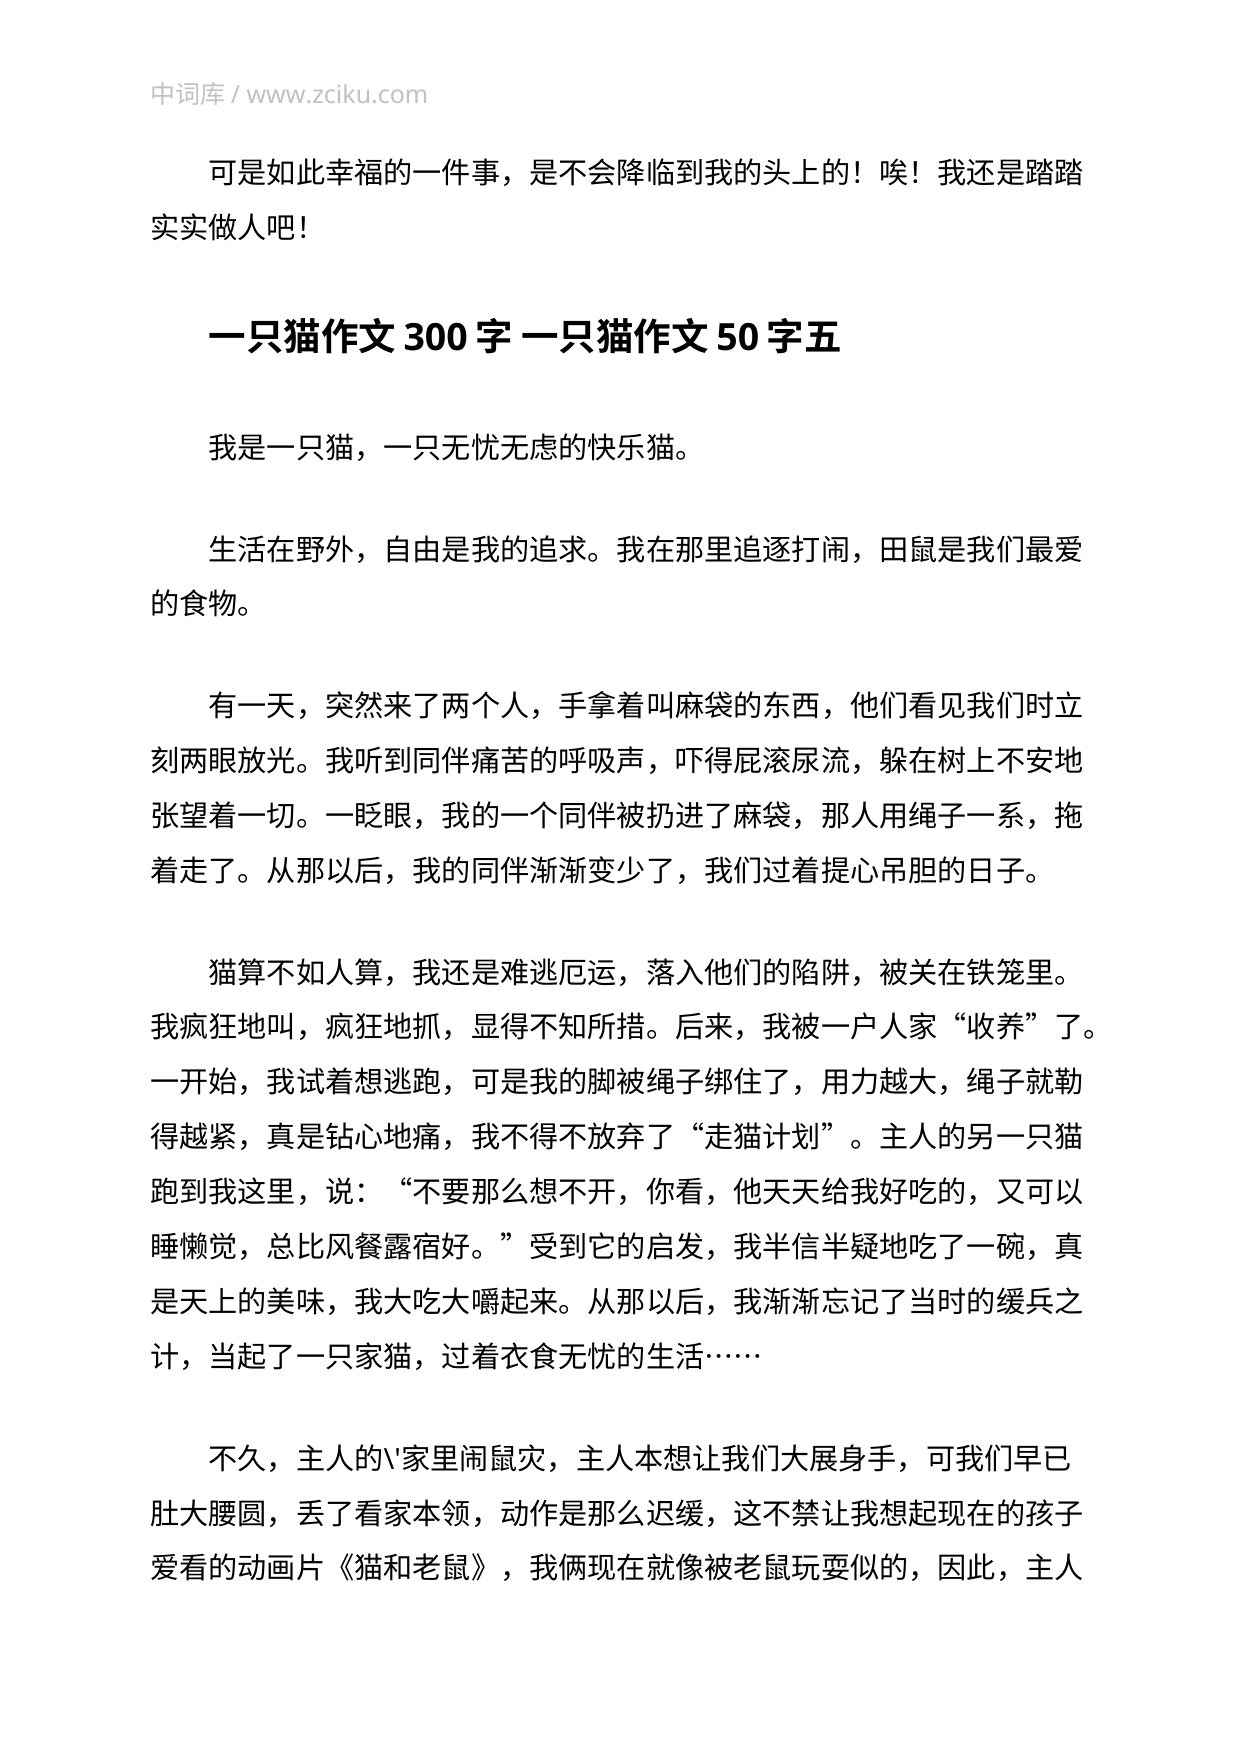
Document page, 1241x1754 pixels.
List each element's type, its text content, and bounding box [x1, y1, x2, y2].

text 生活在野外，自由是我的追求。我在那里追逐打闹，田鼠是我们最爱的食物。 [150, 526, 1090, 623]
text 有一天，突然来了两个人，手拿着叫麻袋的东西，他们看见我们时立刻两眼放光。我听到同伴痛苦的呼吸声，吓得屁滚尿流，躲在树上不安地张望着一切。一眨眼，我的一个同伴被扔进了麻袋，那人用绳子一系，拖着走了。从那以后，我的同伴渐渐变少了，我们过着提心吊胆的日子。 [150, 683, 1090, 890]
text 我是一只猫，一只无忧无虑的快乐猫。 [150, 424, 1090, 467]
text 猫算不如人算，我还是难逃厄运，落入他们的陷阱，被关在铁笼里。我疯狂地叫，疯狂地抓，显得不知所措。后来，我被一户人家“收养”了。一开始，我试着想逃跑，可是我的脚被绳子绑住了，用力越大，绳子就勒得越紧，真是钻心地痛，我不得不放弃了“走猫计划”。主人的另一只猫跑到我这里，说：“不要那么想不开，你看，他天天给我好吃的，又可以睡懒觉，总比风餐露宿好。”受到它的启发，我半信半疑地吃了一碗，真是天上的美味，我大吃大嚼起来。从那以后，我渐渐忘记了当时的缓兵之计，当起了一只家猫，过着衣食无忧的生活…… [150, 949, 1090, 1376]
text 可是如此幸福的一件事，是不会降临到我的头上的！唉！我还是踏踏实实做人吧！ [150, 150, 1090, 247]
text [150, 1435, 1090, 1587]
text 一只猫作文300字 一只猫作文50字五 [150, 307, 1090, 361]
